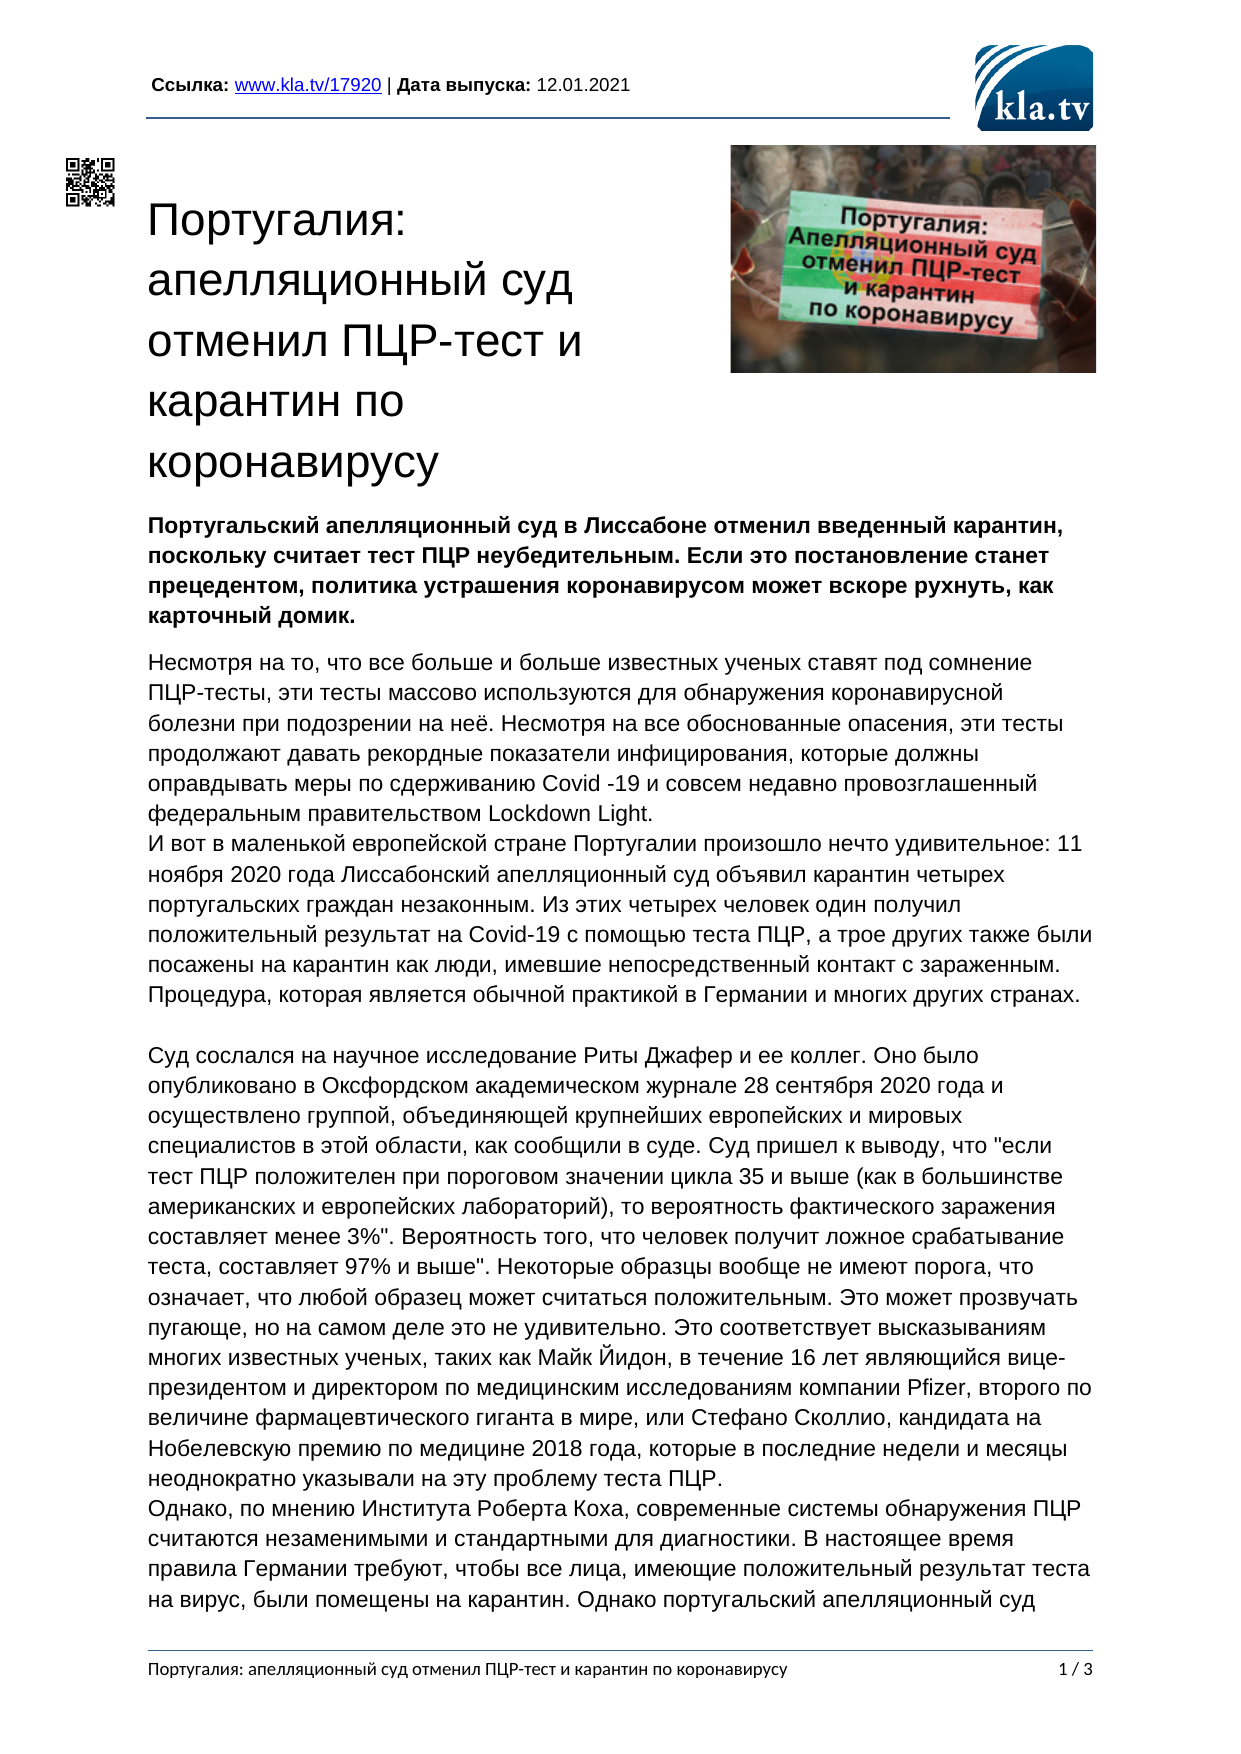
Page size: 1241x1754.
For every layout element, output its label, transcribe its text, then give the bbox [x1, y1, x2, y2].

text Португальский апелляционный суд в Лиссабоне отменил введенный карантин, поскольку считает тест ПЦР неубедительным. Если это постановление станет прецедентом, политика устрашения коронавирусом может вскоре рухнуть, как карточный домик. [148, 512, 1093, 628]
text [148, 649, 1093, 1612]
text Португалия: апелляционный суд отменил ПЦР-тест и карантин по коронавирусу [148, 192, 1093, 487]
